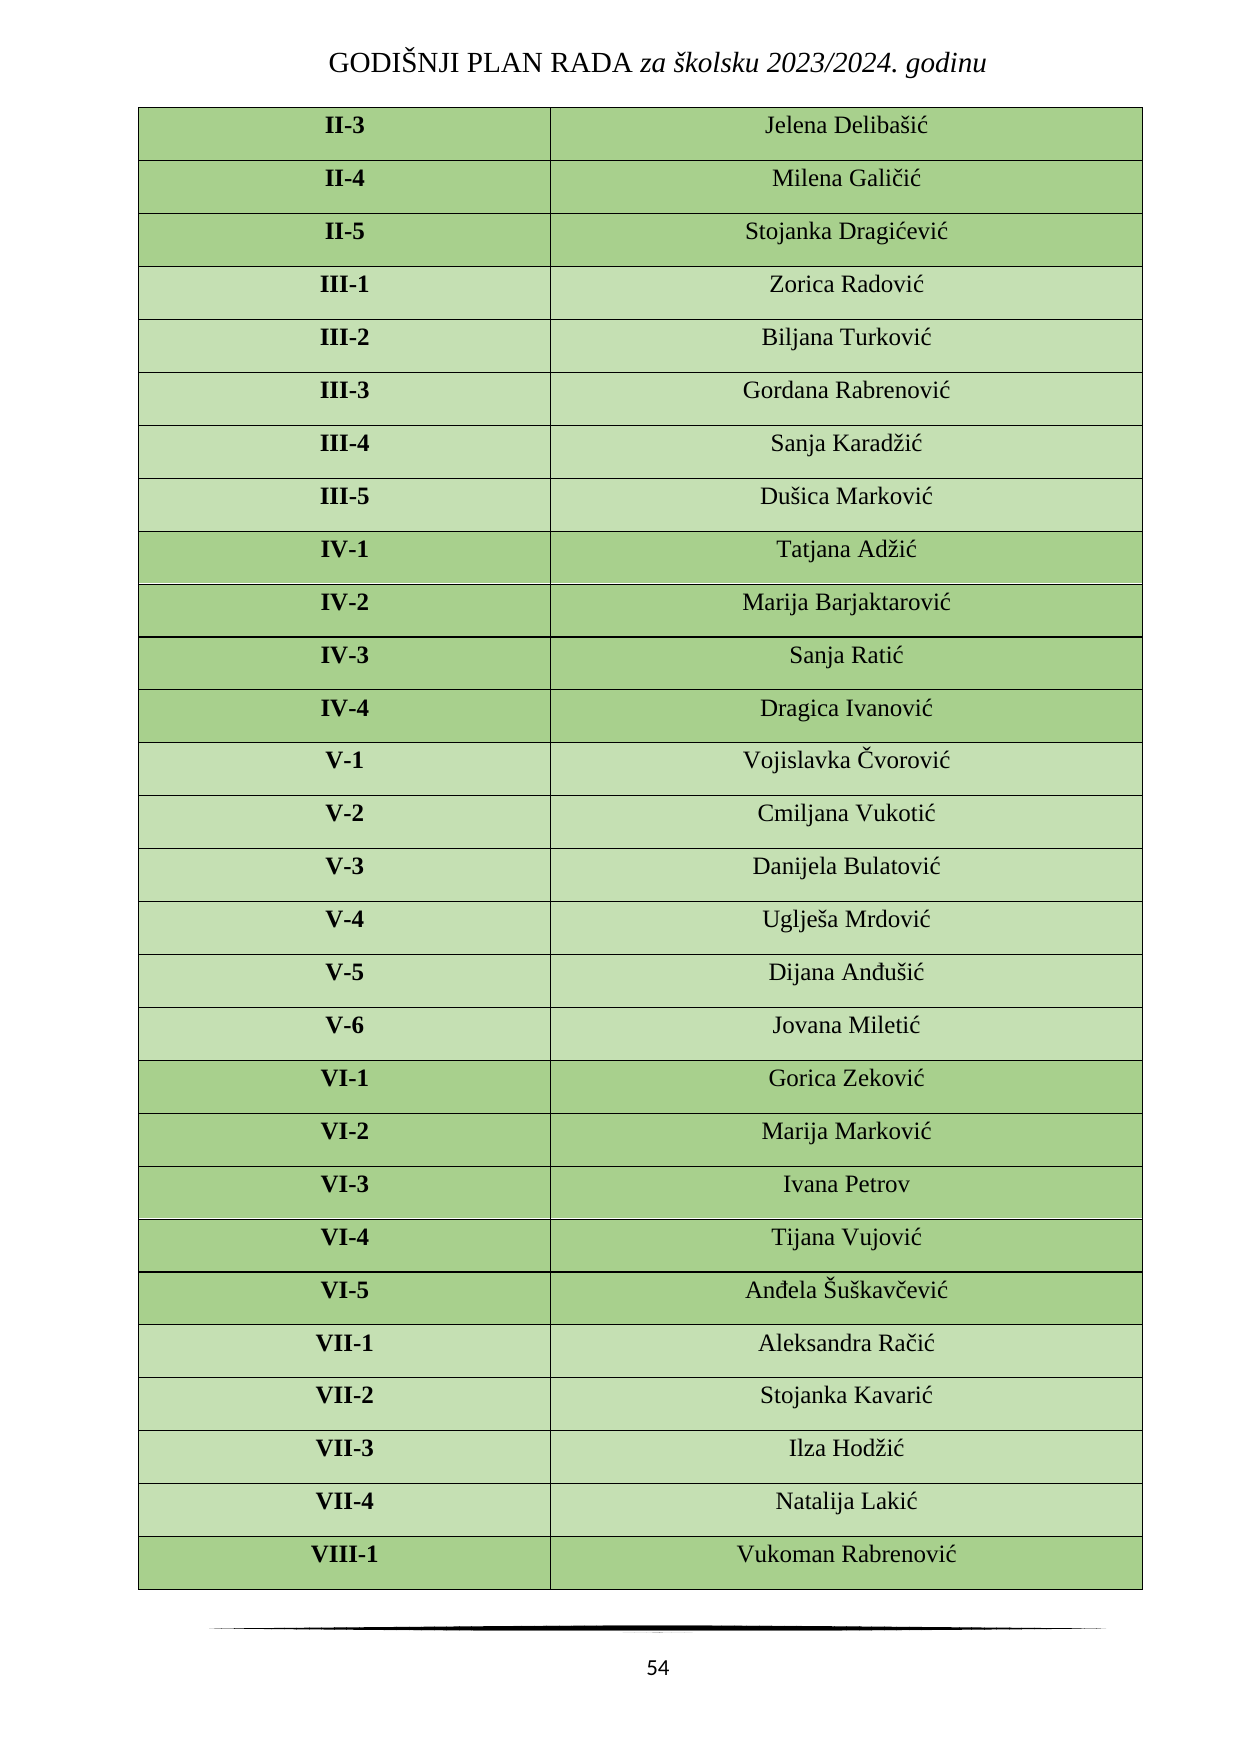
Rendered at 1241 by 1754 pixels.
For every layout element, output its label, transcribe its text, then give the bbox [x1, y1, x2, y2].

table_cell II-3 [139, 108, 550, 160]
table_cell VII-2 [139, 1378, 550, 1430]
table_cell II-4 [139, 161, 550, 213]
table_cell IV-3 [139, 638, 550, 689]
table_cell VI-1 [139, 1061, 550, 1113]
table_cell Vojislavka Čvorović [551, 743, 1142, 795]
table_cell Biljana Turković [551, 320, 1142, 372]
table_cell Cmiljana Vukotić [551, 796, 1142, 848]
table_cell Ilza Hodžić [551, 1431, 1142, 1483]
table_cell VII-3 [139, 1431, 550, 1483]
table_cell Jovana Miletić [551, 1008, 1142, 1060]
table_cell IV-1 [139, 532, 550, 583]
picture [209, 1624, 1107, 1633]
table_cell Marija Marković [551, 1114, 1142, 1166]
table_cell V-4 [139, 902, 550, 954]
table_cell Milena Galičić [551, 161, 1142, 213]
table_cell Stojanka Kavarić [551, 1378, 1142, 1430]
table_cell Ivana Petrov [551, 1167, 1142, 1218]
table_cell VI-3 [139, 1167, 550, 1218]
table_cell VIII-1 [139, 1537, 550, 1589]
table_cell Tatjana Adžić [551, 532, 1142, 583]
table_cell V-6 [139, 1008, 550, 1060]
table_cell Anđela Šuškavčević [551, 1273, 1142, 1324]
table_cell Danijela Bulatović [551, 849, 1142, 901]
table_cell Dušica Marković [551, 479, 1142, 531]
table_cell III-5 [139, 479, 550, 531]
table_cell VII-4 [139, 1484, 550, 1536]
table_cell Sanja Ratić [551, 638, 1142, 689]
table_cell VII-1 [139, 1325, 550, 1377]
table_cell IV-2 [139, 585, 550, 636]
table_cell V-3 [139, 849, 550, 901]
table_cell Vukoman Rabrenović [551, 1537, 1142, 1589]
table_cell III-1 [139, 267, 550, 319]
table_cell III-4 [139, 426, 550, 478]
table_cell III-3 [139, 373, 550, 425]
table_cell Dragica Ivanović [551, 690, 1142, 742]
table_cell Sanja Karadžić [551, 426, 1142, 478]
table_cell Tijana Vujović [551, 1220, 1142, 1271]
table_cell Aleksandra Račić [551, 1325, 1142, 1377]
table_cell Natalija Lakić [551, 1484, 1142, 1536]
table_cell Marija Barjaktarović [551, 585, 1142, 636]
table_cell Stojanka Dragićević [551, 214, 1142, 266]
table_cell Gordana Rabrenović [551, 373, 1142, 425]
table_cell VI-5 [139, 1273, 550, 1324]
table_cell VI-2 [139, 1114, 550, 1166]
table_cell Zorica Radović [551, 267, 1142, 319]
table_cell VI-4 [139, 1220, 550, 1271]
table_cell V-5 [139, 955, 550, 1007]
table_cell II-5 [139, 214, 550, 266]
table_cell V-1 [139, 743, 550, 795]
table_cell III-2 [139, 320, 550, 372]
table_cell Jelena Delibašić [551, 108, 1142, 160]
table_cell Uglješa Mrdović [551, 902, 1142, 954]
table_cell V-2 [139, 796, 550, 848]
table_cell Gorica Zeković [551, 1061, 1142, 1113]
table_cell Dijana Anđušić [551, 955, 1142, 1007]
table_cell IV-4 [139, 690, 550, 742]
